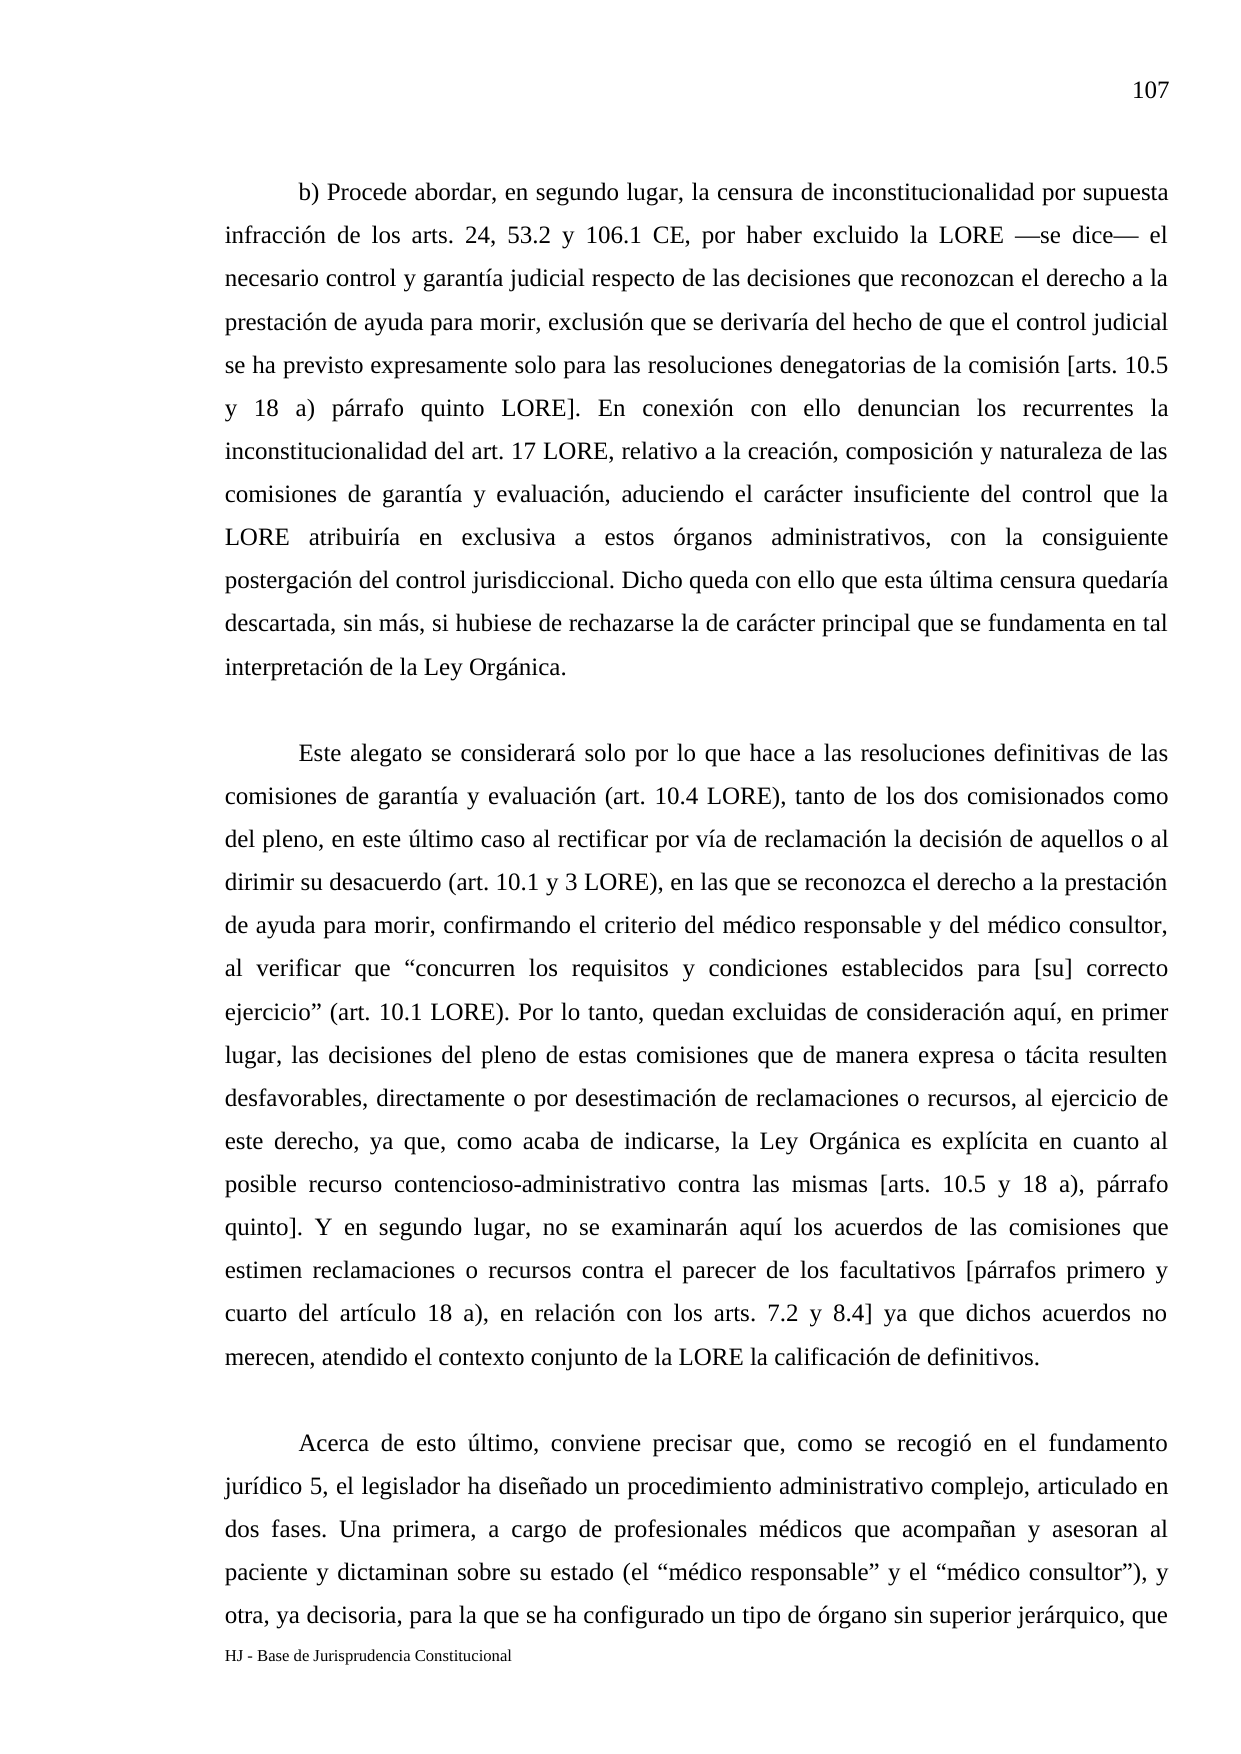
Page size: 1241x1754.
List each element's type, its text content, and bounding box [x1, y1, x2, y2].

text b) Procede abordar, en segundo lugar, la censura de inconstitucionalidad por supuesta infracción de los arts. 24, 53.2 y 106.1 CE, por haber excluido la LORE —se dice— el necesario control y garantía judicial respecto de las decisiones que reconozcan el derecho a la prestación de ayuda para morir, exclusión que se derivaría del hecho de que el control judicial se ha previsto expresamente solo para las resoluciones denegatorias de la comisión [arts. 10.5 y 18 a) párrafo quinto LORE]. En conexión con ello denuncian los recurrentes la inconstitucionalidad del art. 17 LORE, relativo a la creación, composición y naturaleza de las comisiones de garantía y evaluación, aduciendo el carácter insuficiente del control que la LORE atribuiría en exclusiva a estos órganos administrativos, con la consiguiente postergación del control jurisdiccional. Dicho queda con ello que esta última censura quedaría descartada, sin más, si hubiese de rechazarse la de carácter principal que se fundamenta en tal interpretación de la Ley Orgánica. [224, 177, 1169, 680]
text Este alegato se considerará solo por lo que hace a las resoluciones definitivas de las comisiones de garantía y evaluación (art. 10.4 LORE), tanto de los dos comisionados como del pleno, en este último caso al rectificar por vía de reclamación la decisión de aquellos o al dirimir su desacuerdo (art. 10.1 y 3 LORE), en las que se reconozca el derecho a la prestación de ayuda para morir, confirmando el criterio del médico responsable y del médico consultor, al verificar que “concurren los requisitos y condiciones establecidos para [su] correcto ejercicio” (art. 10.1 LORE). Por lo tanto, quedan excluidas de consideración aquí, en primer lugar, las decisiones del pleno de estas comisiones que de manera expresa o tácita resulten desfavorables, directamente o por desestimación de reclamaciones o recursos, al ejercicio de este derecho, ya que, como acaba de indicarse, la Ley Orgánica es explícita en cuanto al posible recurso contencioso-administrativo contra las mismas [arts. 10.5 y 18 a), párrafo quinto]. Y en segundo lugar, no se examinarán aquí los acuerdos de las comisiones que estimen reclamaciones o recursos contra el parecer de los facultativos [párrafos primero y cuarto del artículo 18 a), en relación con los arts. 7.2 y 8.4] ya que dichos acuerdos no merecen, atendido el contexto conjunto de la LORE la calificación de definitivos. [224, 738, 1169, 1370]
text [224, 1428, 1169, 1629]
